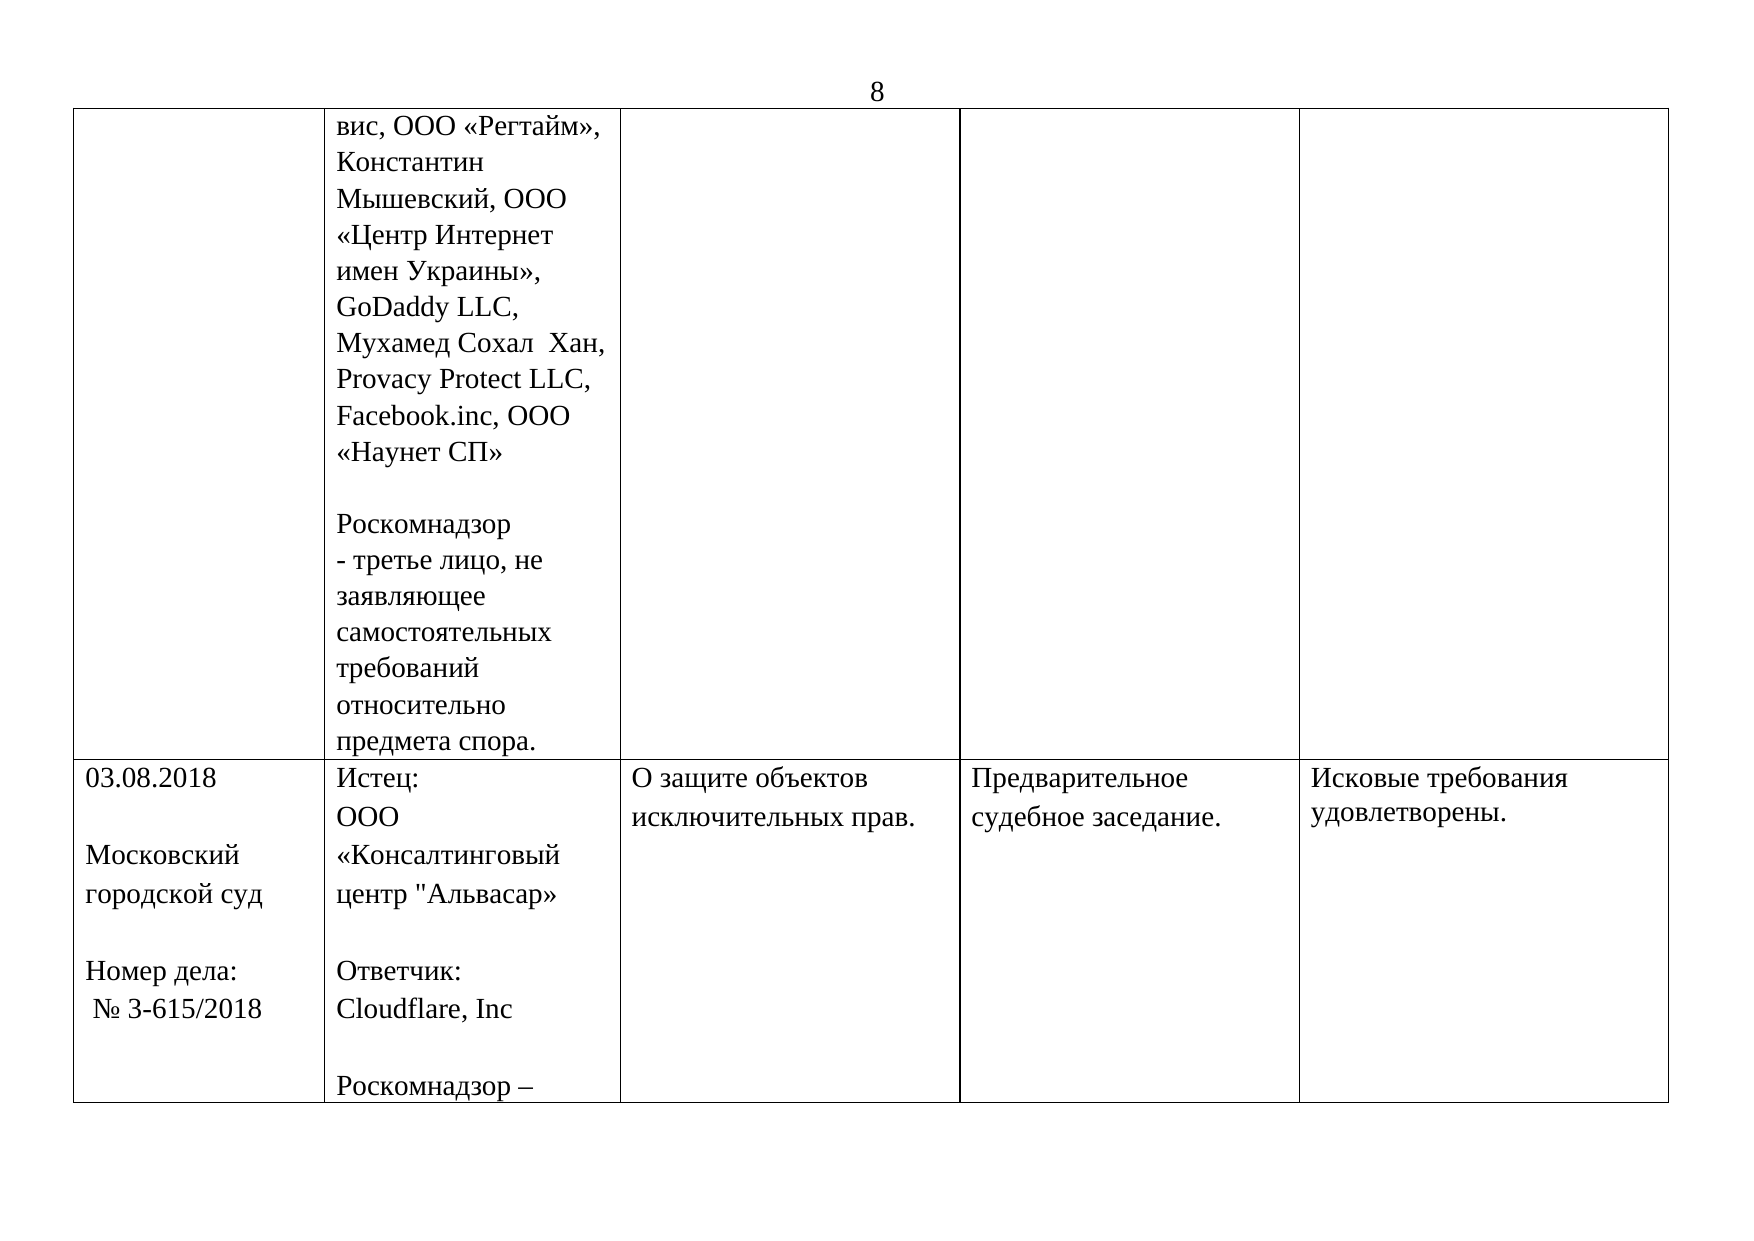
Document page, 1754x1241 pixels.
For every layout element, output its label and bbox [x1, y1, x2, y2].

table_cell [1300, 760, 1668, 1102]
table_cell [961, 760, 1299, 1102]
table_cell [74, 760, 324, 1102]
table_cell [325, 760, 620, 1102]
table_cell [621, 760, 959, 1102]
table_cell [961, 109, 1299, 759]
table_cell [74, 109, 324, 759]
table_cell [325, 109, 620, 759]
table_cell [1300, 109, 1668, 759]
table_cell [621, 109, 959, 759]
